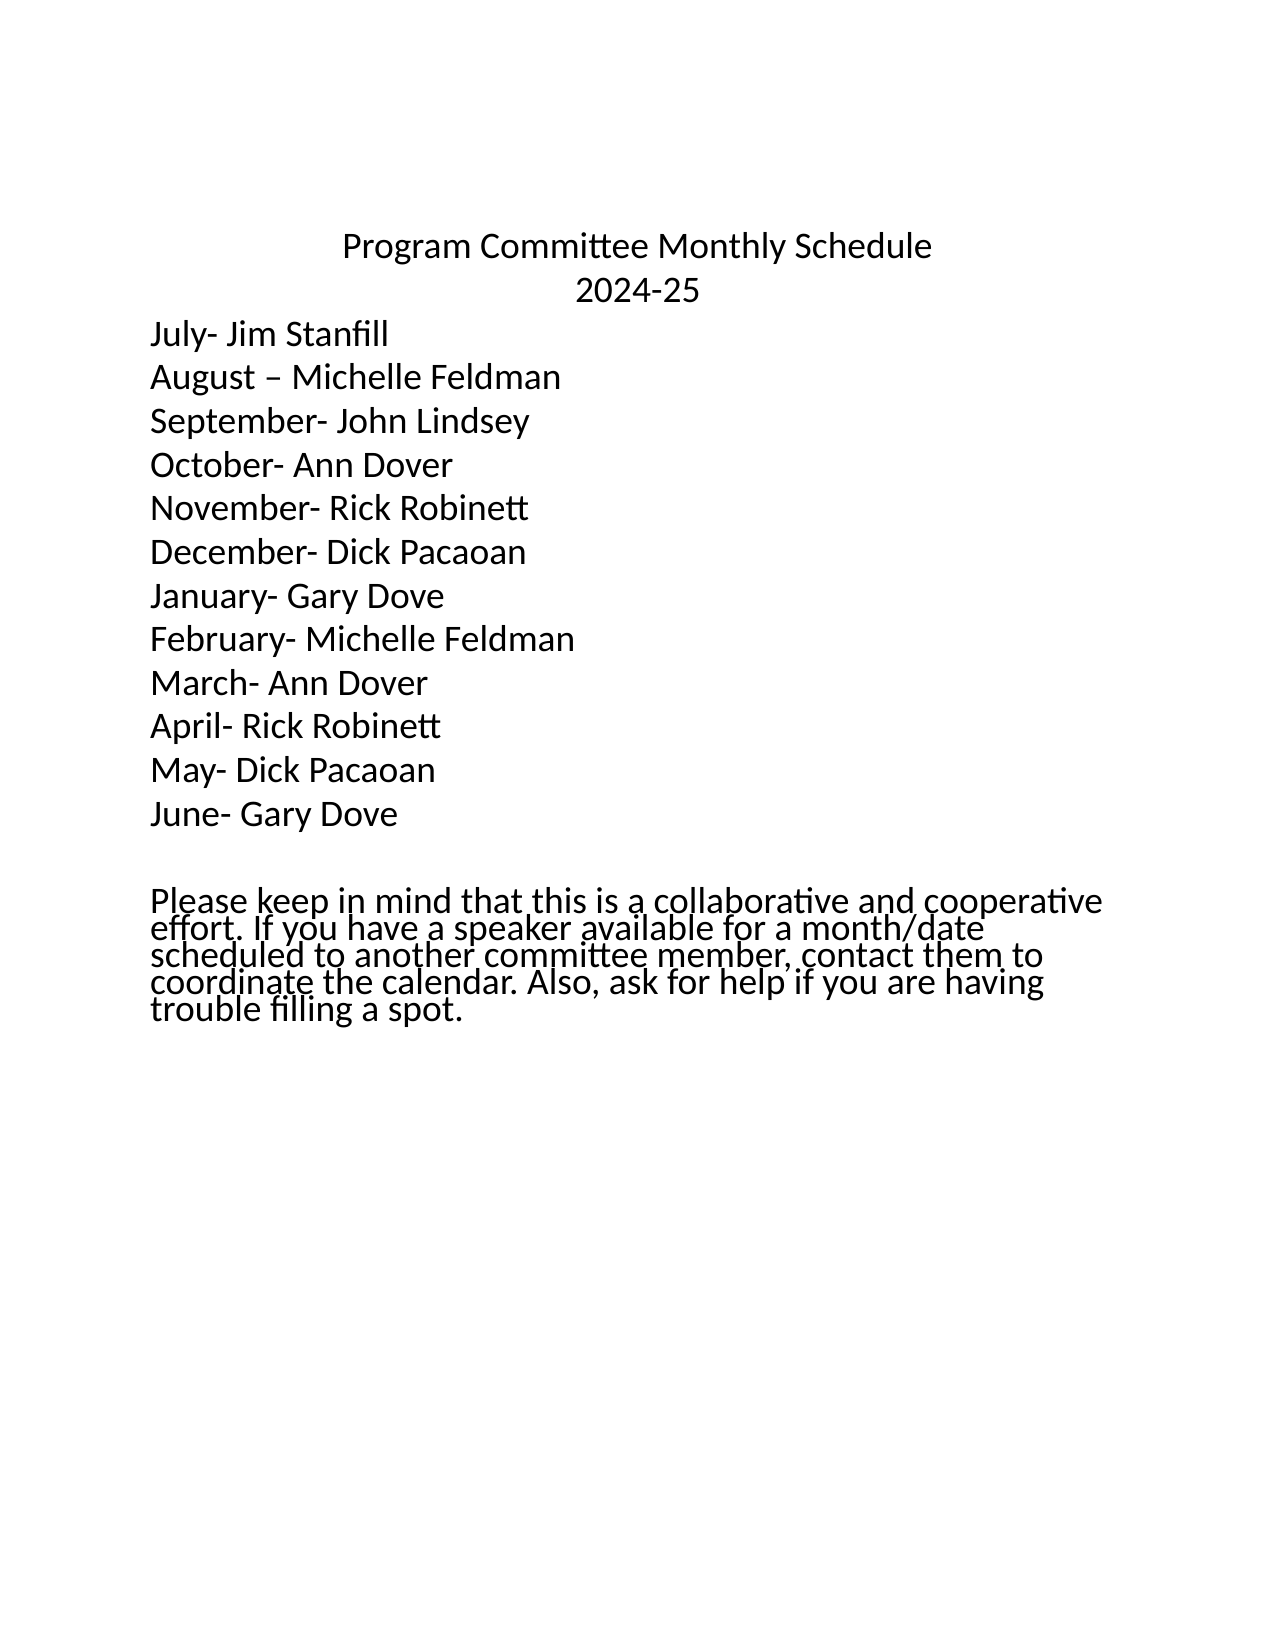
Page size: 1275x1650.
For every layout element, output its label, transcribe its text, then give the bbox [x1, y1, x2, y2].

text May- Dick Pacaoan [150, 761, 1125, 788]
text 2024-25 [150, 281, 1125, 308]
text Please keep in mind that this is a collaborative and cooperative effort. If you have a speaker available for a month/date scheduled to another committee member, contact them to coordinate the calendar. Also, ask for help if you are having trouble filling a spot. [150, 892, 1125, 1027]
text March- Ann Dover [150, 674, 1125, 701]
text November- Rick Robinett [150, 499, 1125, 526]
text January- Gary Dove [150, 586, 1125, 613]
text April- Rick Robinett [150, 717, 1125, 744]
text July- Jim Stanfill [150, 324, 1125, 352]
text December- Dick Pacaoan [150, 543, 1125, 570]
text October- Ann Dover [150, 456, 1125, 482]
text Program Committee Monthly Schedule [150, 237, 1125, 264]
text August – Michelle Feldman [150, 368, 1125, 395]
text September- John Lindsey [150, 412, 1125, 439]
text June- Gary Dove [150, 805, 1125, 832]
text February- Michelle Feldman [150, 630, 1125, 657]
